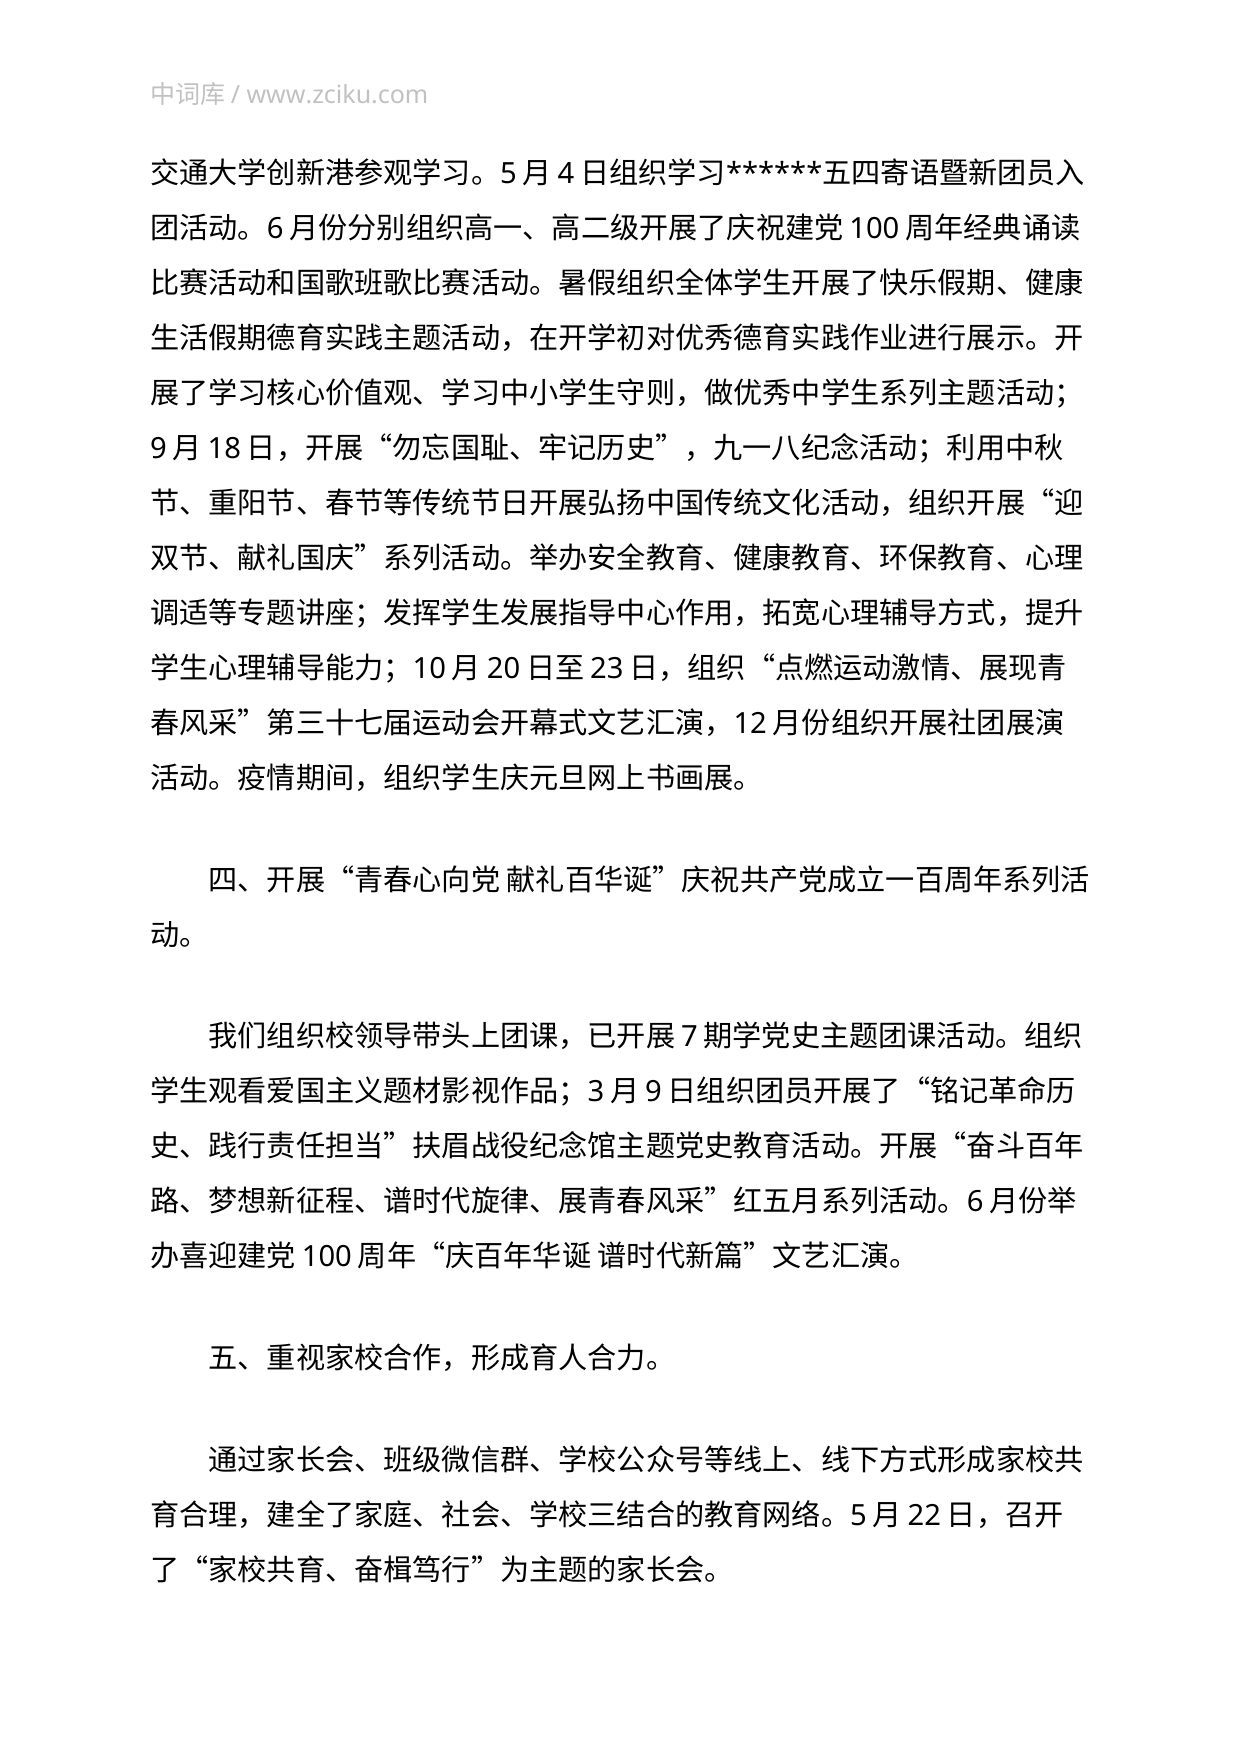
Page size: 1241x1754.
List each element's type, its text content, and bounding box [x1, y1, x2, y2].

text 我们组织校领导带头上团课，已开展7期学党史主题团课活动。组织学生观看爱国主义题材影视作品；3月9日组织团员开展了“铭记革命历史、践行责任担当”扶眉战役纪念馆主题党史教育活动。开展“奋斗百年路、梦想新征程、谱时代旋律、展青春风采”红五月系列活动。6月份举办喜迎建党100周年“庆百年华诞 谱时代新篇”文艺汇演。 [150, 1013, 1090, 1275]
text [150, 150, 1090, 797]
text 四、开展“青春心向党 献礼百华诞”庆祝共产党成立一百周年系列活动。 [150, 856, 1090, 953]
text 五、重视家校合作，形成育人合力。 [150, 1335, 1090, 1377]
text 通过家长会、班级微信群、学校公众号等线上、线下方式形成家校共育合理，建全了家庭、社会、学校三结合的教育网络。5月22日，召开了“家校共育、奋楫笃行”为主题的家长会。 [150, 1436, 1090, 1589]
